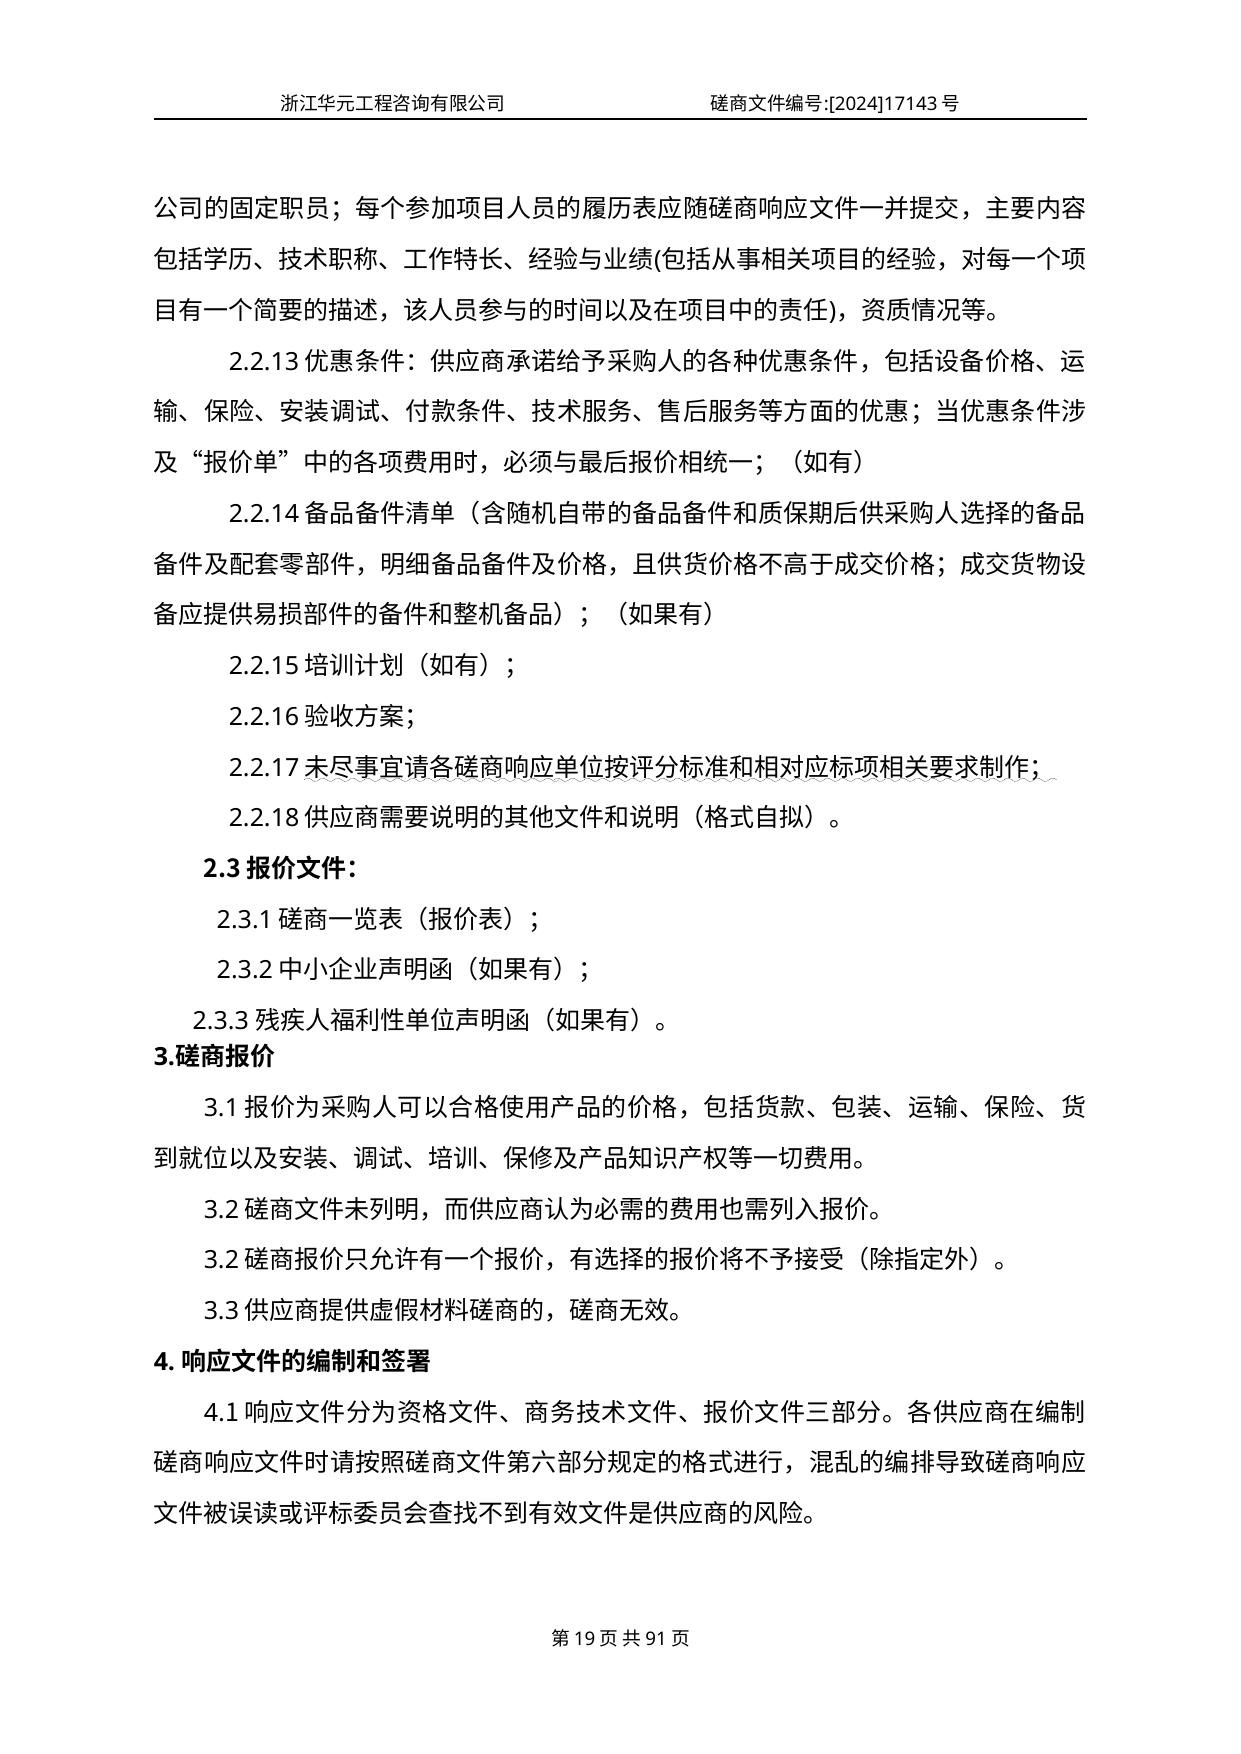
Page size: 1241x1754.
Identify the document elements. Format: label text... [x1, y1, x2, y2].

text 2.3.2中小企业声明函（如果有）； [153, 950, 1087, 986]
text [153, 189, 1087, 327]
text 2.2.13优惠条件：供应商承诺给予采购人的各种优惠条件，包括设备价格、运输、保险、安装调试、付款条件、技术服务、售后服务等方面的优惠；当优惠条件涉及“报价单”中的各项费用时，必须与最后报价相统一；（如有） [153, 341, 1087, 479]
text 2.2.14备品备件清单（含随机自带的备品备件和质保期后供采购人选择的备品备件及配套零部件，明细备品备件及价格，且供货价格不高于成交价格；成交货物设备应提供易损部件的备件和整机备品）；（如果有） [153, 493, 1087, 631]
text 2.3.3 残疾人福利性单位声明函（如果有）。 [153, 1001, 1087, 1037]
text 4. 响应文件的编制和签署 [153, 1341, 1087, 1377]
text 3.2磋商报价只允许有一个报价，有选择的报价将不予接受（除指定外）。 [153, 1240, 1087, 1276]
text 3.3供应商提供虚假材料磋商的，磋商无效。 [153, 1291, 1087, 1327]
text 3.2磋商文件未列明，而供应商认为必需的费用也需列入报价。 [153, 1189, 1087, 1225]
text 2.3报价文件： [153, 848, 1087, 885]
text 2.2.17未尽事宜请各磋商响应单位按评分标准和相对应标项相关要求制作； [153, 747, 1087, 783]
text 4.1响应文件分为资格文件、商务技术文件、报价文件三部分。各供应商在编制磋商响应文件时请按照磋商文件第六部分规定的格式进行，混乱的编排导致磋商响应文件被误读或评标委员会查找不到有效文件是供应商的风险。 [153, 1392, 1087, 1530]
text 3.磋商报价 [153, 1037, 1087, 1073]
text 3.1报价为采购人可以合格使用产品的价格，包括货款、包装、运输、保险、货到就位以及安装、调试、培训、保修及产品知识产权等一切费用。 [153, 1088, 1087, 1174]
text 2.2.15培训计划（如有）； [153, 646, 1087, 682]
text 2.2.18供应商需要说明的其他文件和说明（格式自拟）。 [153, 798, 1087, 834]
text 2.2.16验收方案； [153, 696, 1087, 732]
text 2.3.1磋商一览表（报价表）； [153, 899, 1087, 935]
